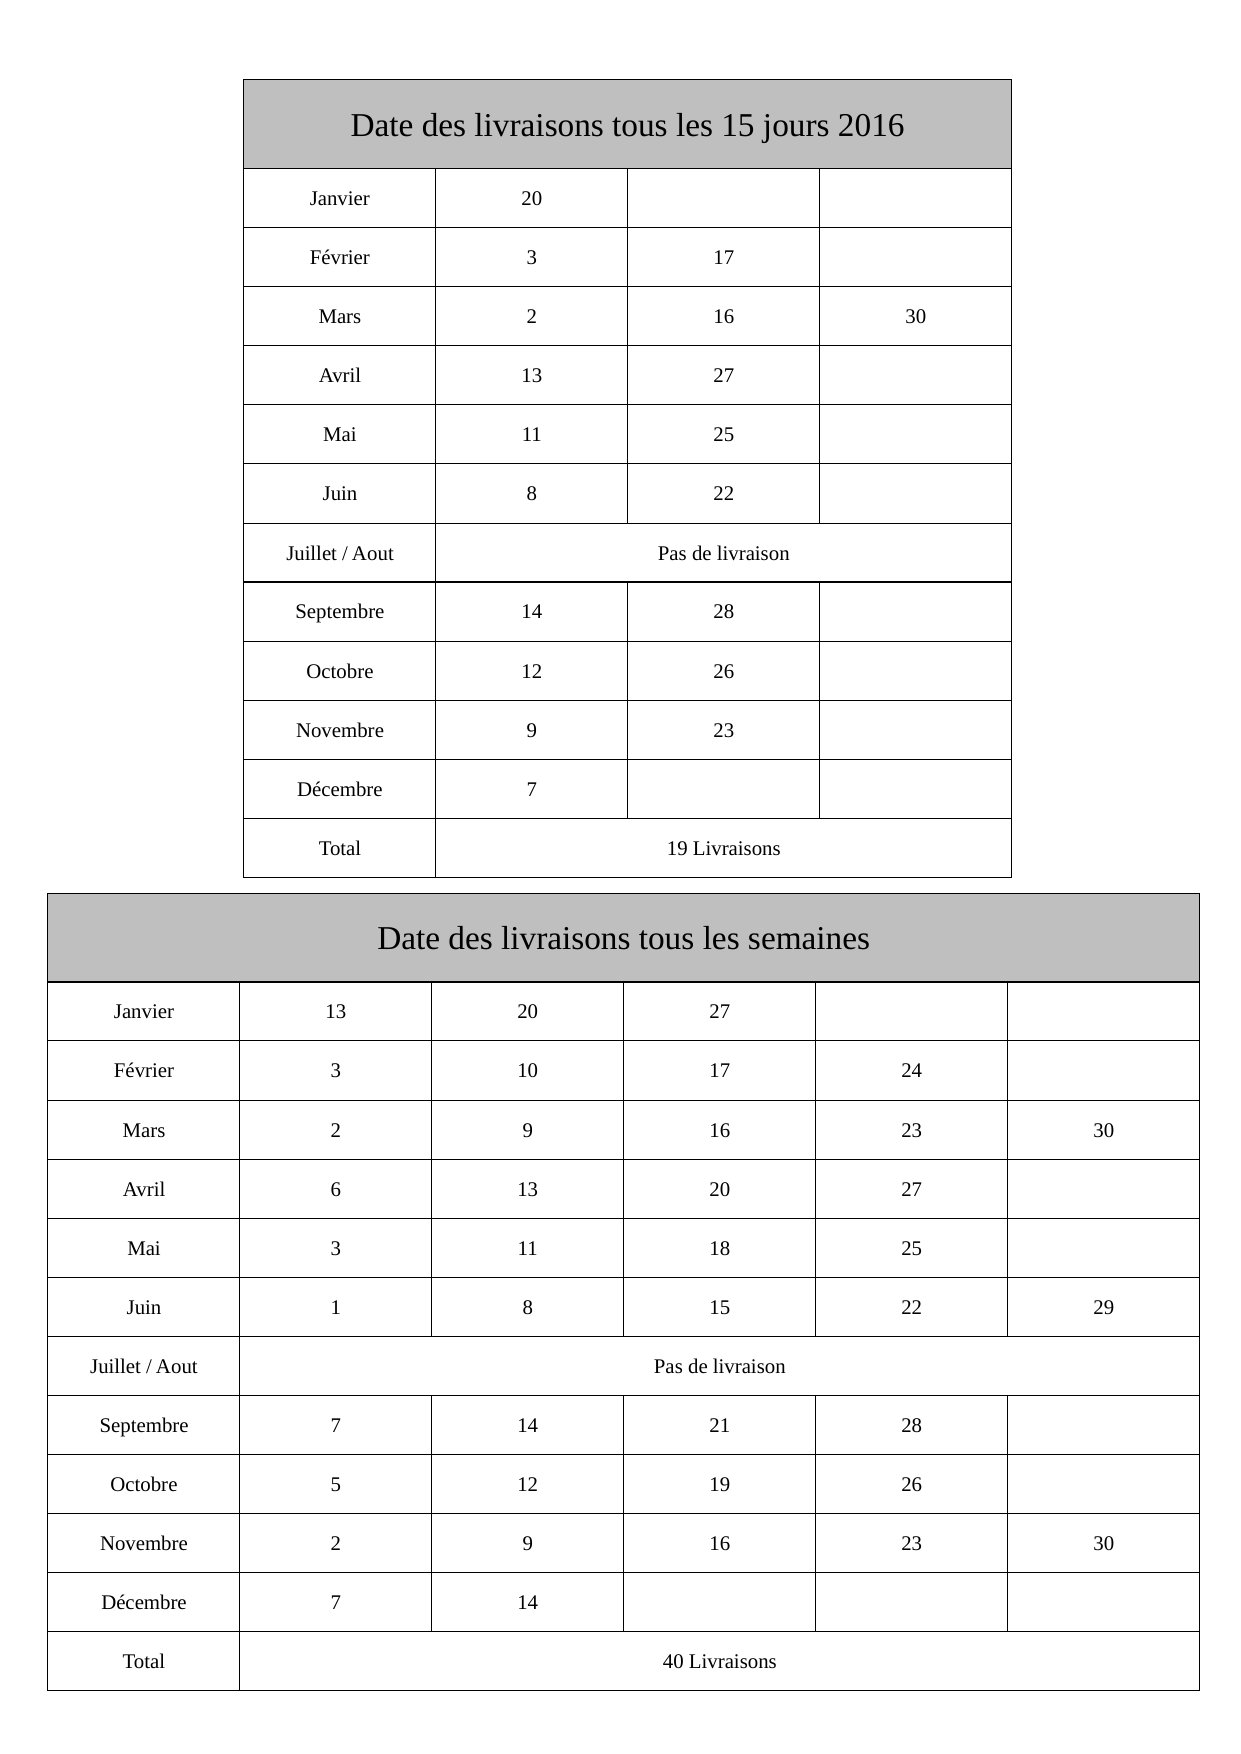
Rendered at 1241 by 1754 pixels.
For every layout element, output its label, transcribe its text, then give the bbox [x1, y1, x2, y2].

table_cell 11 [436, 405, 627, 463]
table_cell 14 [436, 583, 627, 641]
table_cell [820, 346, 1011, 404]
table_cell 21 [624, 1396, 815, 1454]
table_cell [1008, 1455, 1199, 1513]
table_cell Mars [244, 287, 435, 345]
table_cell 13 [432, 1160, 623, 1218]
table_cell [816, 983, 1007, 1040]
table_cell 12 [432, 1455, 623, 1513]
table_cell Juin [48, 1278, 239, 1336]
table_cell 20 [432, 983, 623, 1040]
table_cell 25 [816, 1219, 1007, 1277]
table_cell 30 [1008, 1514, 1199, 1572]
table_cell 16 [624, 1514, 815, 1572]
table_cell 3 [436, 228, 627, 286]
table_cell Total [48, 1632, 239, 1690]
table_cell 13 [240, 983, 431, 1040]
table_cell 28 [816, 1396, 1007, 1454]
table_cell [1008, 1041, 1199, 1099]
table_cell 19 Livraisons [436, 819, 1011, 877]
table_cell Décembre [48, 1573, 239, 1631]
table_cell 20 [436, 169, 627, 227]
table_cell Décembre [244, 760, 435, 818]
table_cell [1008, 1573, 1199, 1631]
table_cell Total [244, 819, 435, 877]
table_cell [1008, 1396, 1199, 1454]
table_cell 3 [240, 1041, 431, 1099]
table_cell 8 [436, 464, 627, 522]
table_cell 16 [624, 1101, 815, 1158]
table_header Date des livraisons tous les 15 jours 2016 [244, 80, 1011, 168]
table_cell 7 [436, 760, 627, 818]
table_cell 26 [628, 642, 819, 699]
table_cell Novembre [48, 1514, 239, 1572]
table_cell 12 [436, 642, 627, 699]
table_cell 14 [432, 1396, 623, 1454]
table_cell 1 [240, 1278, 431, 1336]
table_cell [820, 583, 1011, 641]
table_cell 2 [436, 287, 627, 345]
table_cell [820, 405, 1011, 463]
table_cell [820, 228, 1011, 286]
table_cell Septembre [244, 583, 435, 641]
table_cell 24 [816, 1041, 1007, 1099]
table_cell 17 [624, 1041, 815, 1099]
table_cell [628, 760, 819, 818]
table_cell [820, 169, 1011, 227]
table_cell Janvier [48, 983, 239, 1040]
table_cell 22 [628, 464, 819, 522]
table_cell 23 [628, 701, 819, 759]
table_cell Octobre [48, 1455, 239, 1513]
table_cell Juillet / Aout [48, 1337, 239, 1395]
table_cell 17 [628, 228, 819, 286]
table_cell Pas de livraison [240, 1337, 1199, 1395]
table_cell Janvier [244, 169, 435, 227]
table_cell 13 [436, 346, 627, 404]
table_cell 26 [816, 1455, 1007, 1513]
table_cell 20 [624, 1160, 815, 1218]
table_cell Avril [244, 346, 435, 404]
table_cell 7 [240, 1396, 431, 1454]
table_cell 30 [1008, 1101, 1199, 1158]
table_cell 25 [628, 405, 819, 463]
table_cell Mai [48, 1219, 239, 1277]
table_cell 3 [240, 1219, 431, 1277]
table_cell 2 [240, 1514, 431, 1572]
table_cell 30 [820, 287, 1011, 345]
table_cell 22 [816, 1278, 1007, 1336]
table_cell [816, 1573, 1007, 1631]
table_cell 9 [432, 1514, 623, 1572]
table_cell Mai [244, 405, 435, 463]
table_cell 29 [1008, 1278, 1199, 1336]
table_cell 23 [816, 1101, 1007, 1158]
table_cell [628, 169, 819, 227]
table_cell [1008, 1160, 1199, 1218]
table_cell 19 [624, 1455, 815, 1513]
table_cell Février [244, 228, 435, 286]
table_cell 27 [816, 1160, 1007, 1218]
table_cell 8 [432, 1278, 623, 1336]
table_cell 10 [432, 1041, 623, 1099]
table_cell 2 [240, 1101, 431, 1158]
table_cell [820, 760, 1011, 818]
table_cell Avril [48, 1160, 239, 1218]
table_cell 40 Livraisons [240, 1632, 1199, 1690]
table_cell Juillet / Aout [244, 524, 435, 581]
table_cell 28 [628, 583, 819, 641]
table_cell 27 [628, 346, 819, 404]
table_cell Février [48, 1041, 239, 1099]
table_header Date des livraisons tous les semaines [48, 894, 1199, 981]
table_cell Octobre [244, 642, 435, 699]
table_cell 6 [240, 1160, 431, 1218]
table_cell 23 [816, 1514, 1007, 1572]
table_cell [820, 701, 1011, 759]
table_cell [820, 642, 1011, 699]
table_cell [1008, 1219, 1199, 1277]
table_cell Novembre [244, 701, 435, 759]
table_cell 14 [432, 1573, 623, 1631]
table_cell 16 [628, 287, 819, 345]
table_cell 15 [624, 1278, 815, 1336]
table_cell 7 [240, 1573, 431, 1631]
table_cell 9 [436, 701, 627, 759]
table_cell 27 [624, 983, 815, 1040]
table_cell 18 [624, 1219, 815, 1277]
table_cell Pas de livraison [436, 524, 1011, 581]
table_cell Septembre [48, 1396, 239, 1454]
table_cell 11 [432, 1219, 623, 1277]
table_cell Mars [48, 1101, 239, 1158]
table_cell 5 [240, 1455, 431, 1513]
table_cell [624, 1573, 815, 1631]
table_cell Juin [244, 464, 435, 522]
table_cell [1008, 983, 1199, 1040]
table_cell 9 [432, 1101, 623, 1158]
table_cell [820, 464, 1011, 522]
